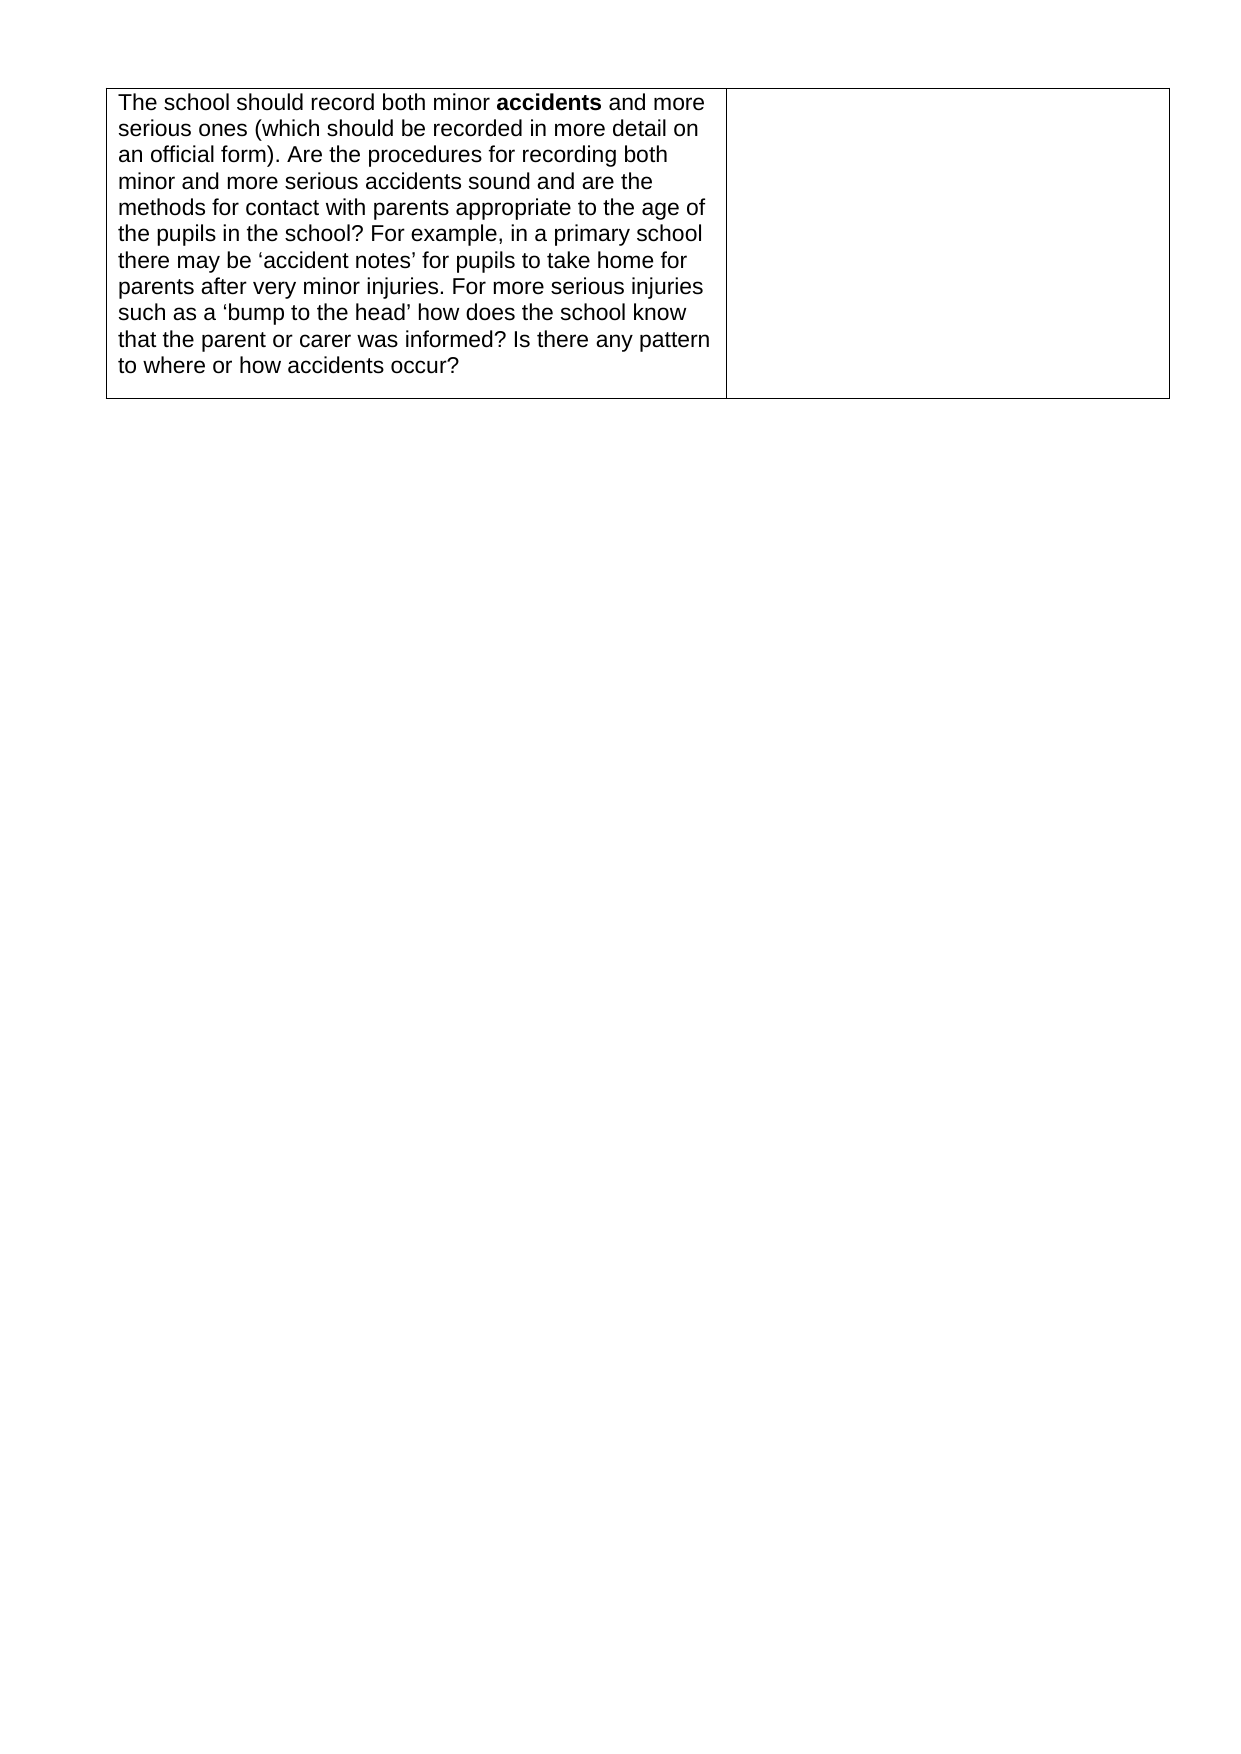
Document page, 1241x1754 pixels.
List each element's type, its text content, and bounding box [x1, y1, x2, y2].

table_cell The school should record both minor accidents and more serious ones (which should be recorded in more detail on an official form). Are the procedures for recording both minor and more serious accidents sound and are the methods for contact with parents appropriate to the age of the pupils in the school? For example, in a primary school there may be ‘accident notes’ for pupils to take home for parents after very minor injuries. For more serious injuries such as a ‘bump to the head’ how does the school know that the parent or carer was informed? Is there any pattern to where or how accidents occur? [107, 89, 726, 397]
table_cell [727, 89, 1169, 397]
